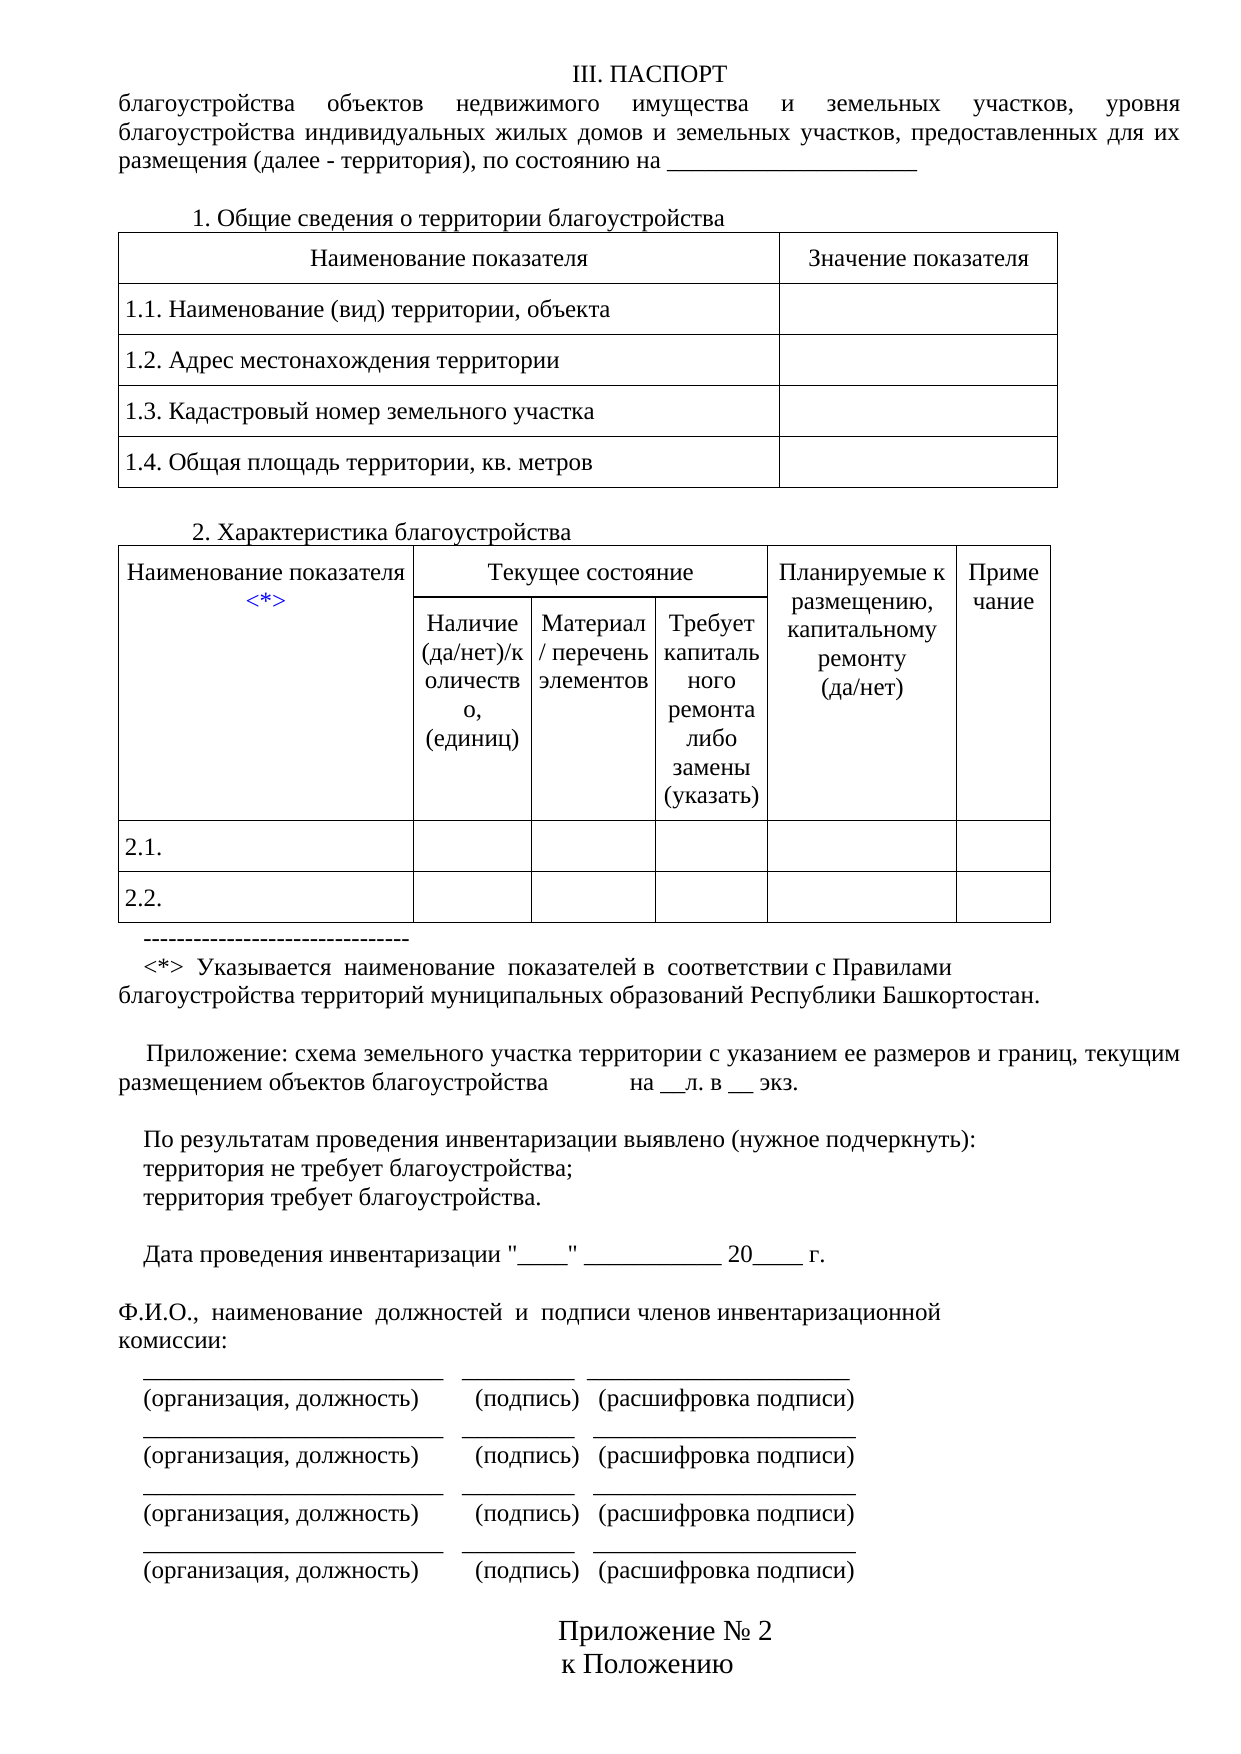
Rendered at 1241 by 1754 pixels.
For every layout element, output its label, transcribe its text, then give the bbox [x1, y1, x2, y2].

text 2. Характеристика благоустройства [118, 517, 1181, 545]
table_cell 1.4. Общая площадь территории, кв. метров [119, 437, 779, 487]
table_cell [780, 437, 1057, 487]
table_header Значение показателя [780, 233, 1057, 283]
text (организация, должность) (подпись) (расшифровка подписи) [118, 1556, 1181, 1584]
table_cell Требует капитального ремонта либо замены (указать) [656, 598, 767, 820]
table_cell [656, 872, 767, 922]
table_cell 2.1. [119, 821, 413, 871]
text ________________________ _________ _____________________ [118, 1412, 1181, 1441]
text к Положению [118, 1647, 1181, 1680]
table_cell [414, 821, 531, 871]
text ________________________ _________ _____________________ [118, 1354, 1181, 1383]
text III. ПАСПОРТ [118, 59, 1181, 88]
table_cell [780, 386, 1057, 436]
table_header Текущее состояние [414, 546, 767, 596]
table_cell [780, 284, 1057, 334]
text ________________________ _________ _____________________ [118, 1527, 1181, 1556]
text благоустройства объектов недвижимого имущества и земельных участков, уровня благоустройства индивидуальных жилых домов и земельных участков, предоставленных для их размещения (далее - территория), по состоянию на ____________________ [118, 88, 1181, 174]
text комиссии: [118, 1326, 1181, 1354]
text Дата проведения инвентаризации "____" ___________ 20____ г. [118, 1239, 1181, 1268]
table_header Наименование показателя <*> [119, 546, 413, 820]
text По результатам проведения инвентаризации выявлено (нужное подчеркнуть): [118, 1124, 1181, 1153]
text Приложение: схема земельного участка территории с указанием ее размеров и границ, текущим размещением объектов благоустройства на __л. в __ экз. [118, 1038, 1181, 1096]
text благоустройства территорий муниципальных образований Республики Башкортостан. [118, 981, 1181, 1009]
table_cell Наличие (да/нет)/количество, (единиц) [414, 598, 531, 820]
table_cell [957, 872, 1050, 922]
table_cell [768, 821, 956, 871]
table_cell 2.2. [119, 872, 413, 922]
table_cell Материал/ перечень элементов [532, 598, 655, 820]
text Приложение № 2 [118, 1613, 1181, 1647]
text 1. Общие сведения о территории благоустройства [118, 203, 1181, 232]
text (организация, должность) (подпись) (расшифровка подписи) [118, 1441, 1181, 1469]
table_cell [780, 335, 1057, 385]
text <*> Указывается наименование показателей в соответствии с Правилами [118, 952, 1181, 981]
table_cell [656, 821, 767, 871]
text -------------------------------- [118, 923, 1181, 952]
table_cell [532, 872, 655, 922]
table_cell [957, 821, 1050, 871]
table_cell [414, 872, 531, 922]
table_header Наименование показателя [119, 233, 779, 283]
text (организация, должность) (подпись) (расшифровка подписи) [118, 1498, 1181, 1527]
table_header Планируемые к размещению, капитальному ремонту (да/нет) [768, 546, 956, 820]
text (организация, должность) (подпись) (расшифровка подписи) [118, 1383, 1181, 1412]
text Ф.И.О., наименование должностей и подписи членов инвентаризационной [118, 1297, 1181, 1326]
text территория не требует благоустройства; [118, 1153, 1181, 1182]
table_cell 1.3. Кадастровый номер земельного участка [119, 386, 779, 436]
table_cell 1.2. Адрес местонахождения территории [119, 335, 779, 385]
table_header Примечание [957, 546, 1050, 820]
table_cell 1.1. Наименование (вид) территории, объекта [119, 284, 779, 334]
table_cell [768, 872, 956, 922]
text ________________________ _________ _____________________ [118, 1469, 1181, 1498]
table_cell [532, 821, 655, 871]
text территория требует благоустройства. [118, 1182, 1181, 1211]
